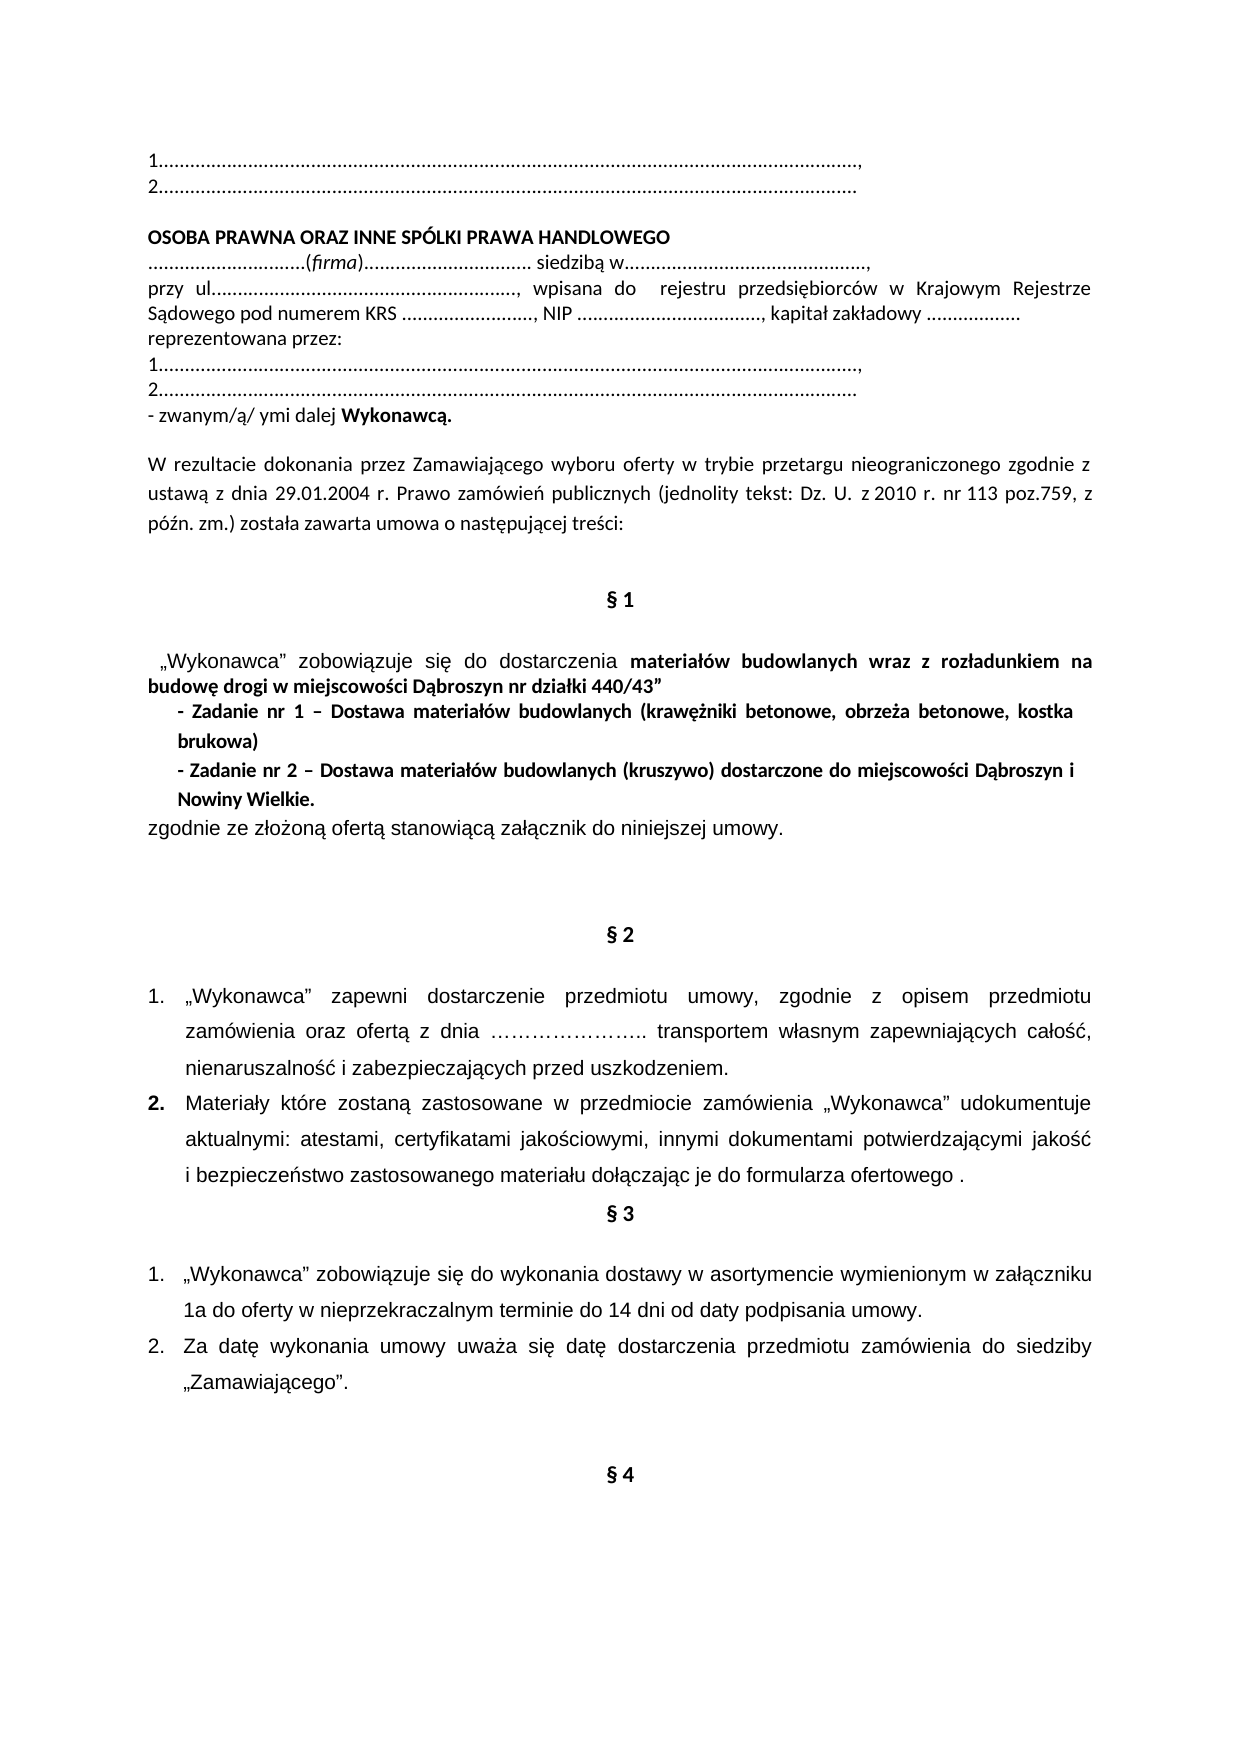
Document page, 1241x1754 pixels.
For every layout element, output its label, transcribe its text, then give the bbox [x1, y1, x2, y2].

text § 3 [148, 1199, 1092, 1227]
text 2..................................................................................................................................... [148, 173, 1092, 198]
text OSOBA PRAWNA ORAZ INNE SPÓLKI PRAWA HANDLOWEGO [148, 224, 1092, 249]
text „Wykonawca” zobowiązuje się do dostarczenia materiałów budowlanych wraz z rozładunkiem na budowę drogi w miejscowości Dąbroszyn nr działki 440/43” [148, 648, 1092, 699]
text - Zadanie nr 2 – Dostawa materiałów budowlanych (kruszywo) dostarczone do miejscowości Dąbroszyn i Nowiny Wielkie. [177, 757, 1074, 812]
text - zwanym/ą/ ymi dalej Wykonawcą. [148, 402, 1092, 427]
text ..............................(firma)................................ siedzibą w.............................................., [148, 249, 1092, 275]
text 1....................................................................................................................................., [148, 148, 1092, 173]
text przy ul.........................................................., wpisana do rejestru przedsiębiorców w Krajowym Rejestrze Sądowego pod numerem KRS ........................., NIP ..................................., kapitał zakładowy .................. [148, 275, 1092, 326]
text § 4 [148, 1460, 1092, 1488]
text § 2 [148, 921, 1092, 949]
list „Wykonawca” zapewni dostarczenie przedmiotu umowy, zgodnie z opisem przedmiotu zamówienia oraz ofertą z dnia ………………….. transportem własnym zapewniających całość, nienaruszalność i zabezpieczających przed uszkodzeniem. [148, 983, 1092, 1079]
text zgodnie ze złożoną ofertą stanowiącą załącznik do niniejszej umowy. [148, 815, 1092, 839]
list Materiały które zostaną zastosowane w przedmiocie zamówienia „Wykonawca” udokumentuje aktualnymi: atestami, certyfikatami jakościowymi, innymi dokumentami potwierdzającymi jakość i bezpieczeństwo zastosowanego materiału dołączając je do formularza ofertowego . [148, 1091, 1092, 1187]
text reprezentowana przez: [148, 326, 1092, 351]
list Za datę wykonania umowy uważa się datę dostarczenia przedmiotu zamówienia do siedziby „Zamawiającego”. [148, 1334, 1092, 1394]
text § 1 [148, 585, 1092, 613]
text 2..................................................................................................................................... [148, 376, 1092, 402]
text 1....................................................................................................................................., [148, 351, 1092, 376]
list „Wykonawca” zobowiązuje się do wykonania dostawy w asortymencie wymienionym w załączniku 1a do oferty w nieprzekraczalnym terminie do 14 dni od daty podpisania umowy. [148, 1262, 1092, 1322]
text - Zadanie nr 1 – Dostawa materiałów budowlanych (krawężniki betonowe, obrzeża betonowe, kostka brukowa) [177, 699, 1074, 753]
text W rezultacie dokonania przez Zamawiającego wyboru oferty w trybie przetargu nieograniczonego zgodnie z ustawą z dnia 29.01.2004 r. Prawo zamówień publicznych (jednolity tekst: Dz. U. z 2010 r. nr 113 poz.759, z późn. zm.) została zawarta umowa o następującej treści: [148, 451, 1092, 535]
